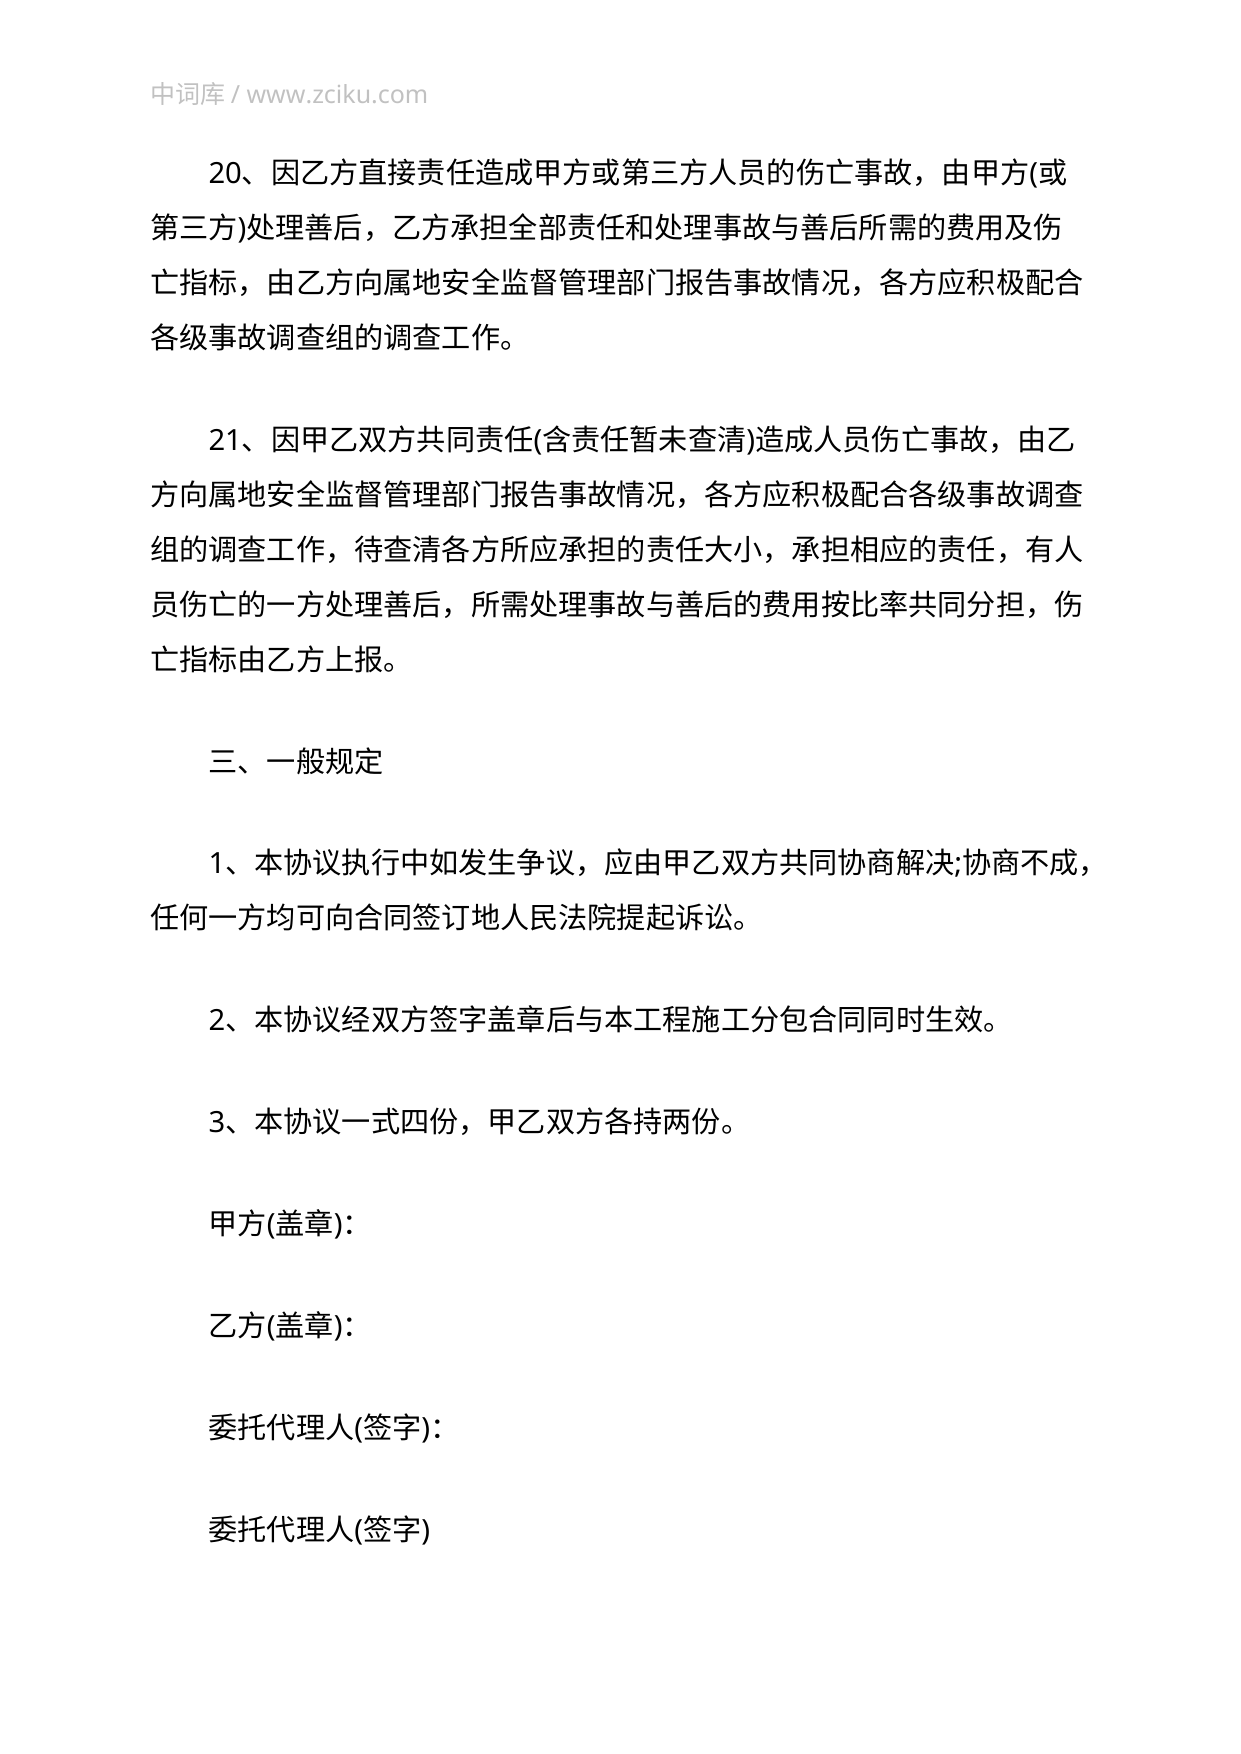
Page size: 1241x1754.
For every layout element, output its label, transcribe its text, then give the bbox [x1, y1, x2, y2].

text 21、因甲乙双方共同责任(含责任暂未查清)造成人员伤亡事故，由乙方向属地安全监督管理部门报告事故情况，各方应积极配合各级事故调查组的调查工作，待查清各方所应承担的责任大小，承担相应的责任，有人员伤亡的一方处理善后，所需处理事故与善后的费用按比率共同分担，伤亡指标由乙方上报。 [150, 417, 1090, 679]
text 20、因乙方直接责任造成甲方或第三方人员的伤亡事故，由甲方(或第三方)处理善后，乙方承担全部责任和处理事故与善后所需的费用及伤亡指标，由乙方向属地安全监督管理部门报告事故情况，各方应积极配合各级事故调查组的调查工作。 [150, 150, 1090, 357]
text 3、本协议一式四份，甲乙双方各持两份。 [150, 1099, 1090, 1141]
text 1、本协议执行中如发生争议，应由甲乙双方共同协商解决;协商不成，任何一方均可向合同签订地人民法院提起诉讼。 [150, 840, 1090, 937]
text 委托代理人(签字) [150, 1507, 1090, 1549]
text 甲方(盖章)： [150, 1201, 1090, 1243]
text 乙方(盖章)： [150, 1303, 1090, 1345]
text 2、本协议经双方签字盖章后与本工程施工分包合同同时生效。 [150, 997, 1090, 1039]
text 三、一般规定 [150, 738, 1090, 780]
text 委托代理人(签字)： [150, 1404, 1090, 1447]
